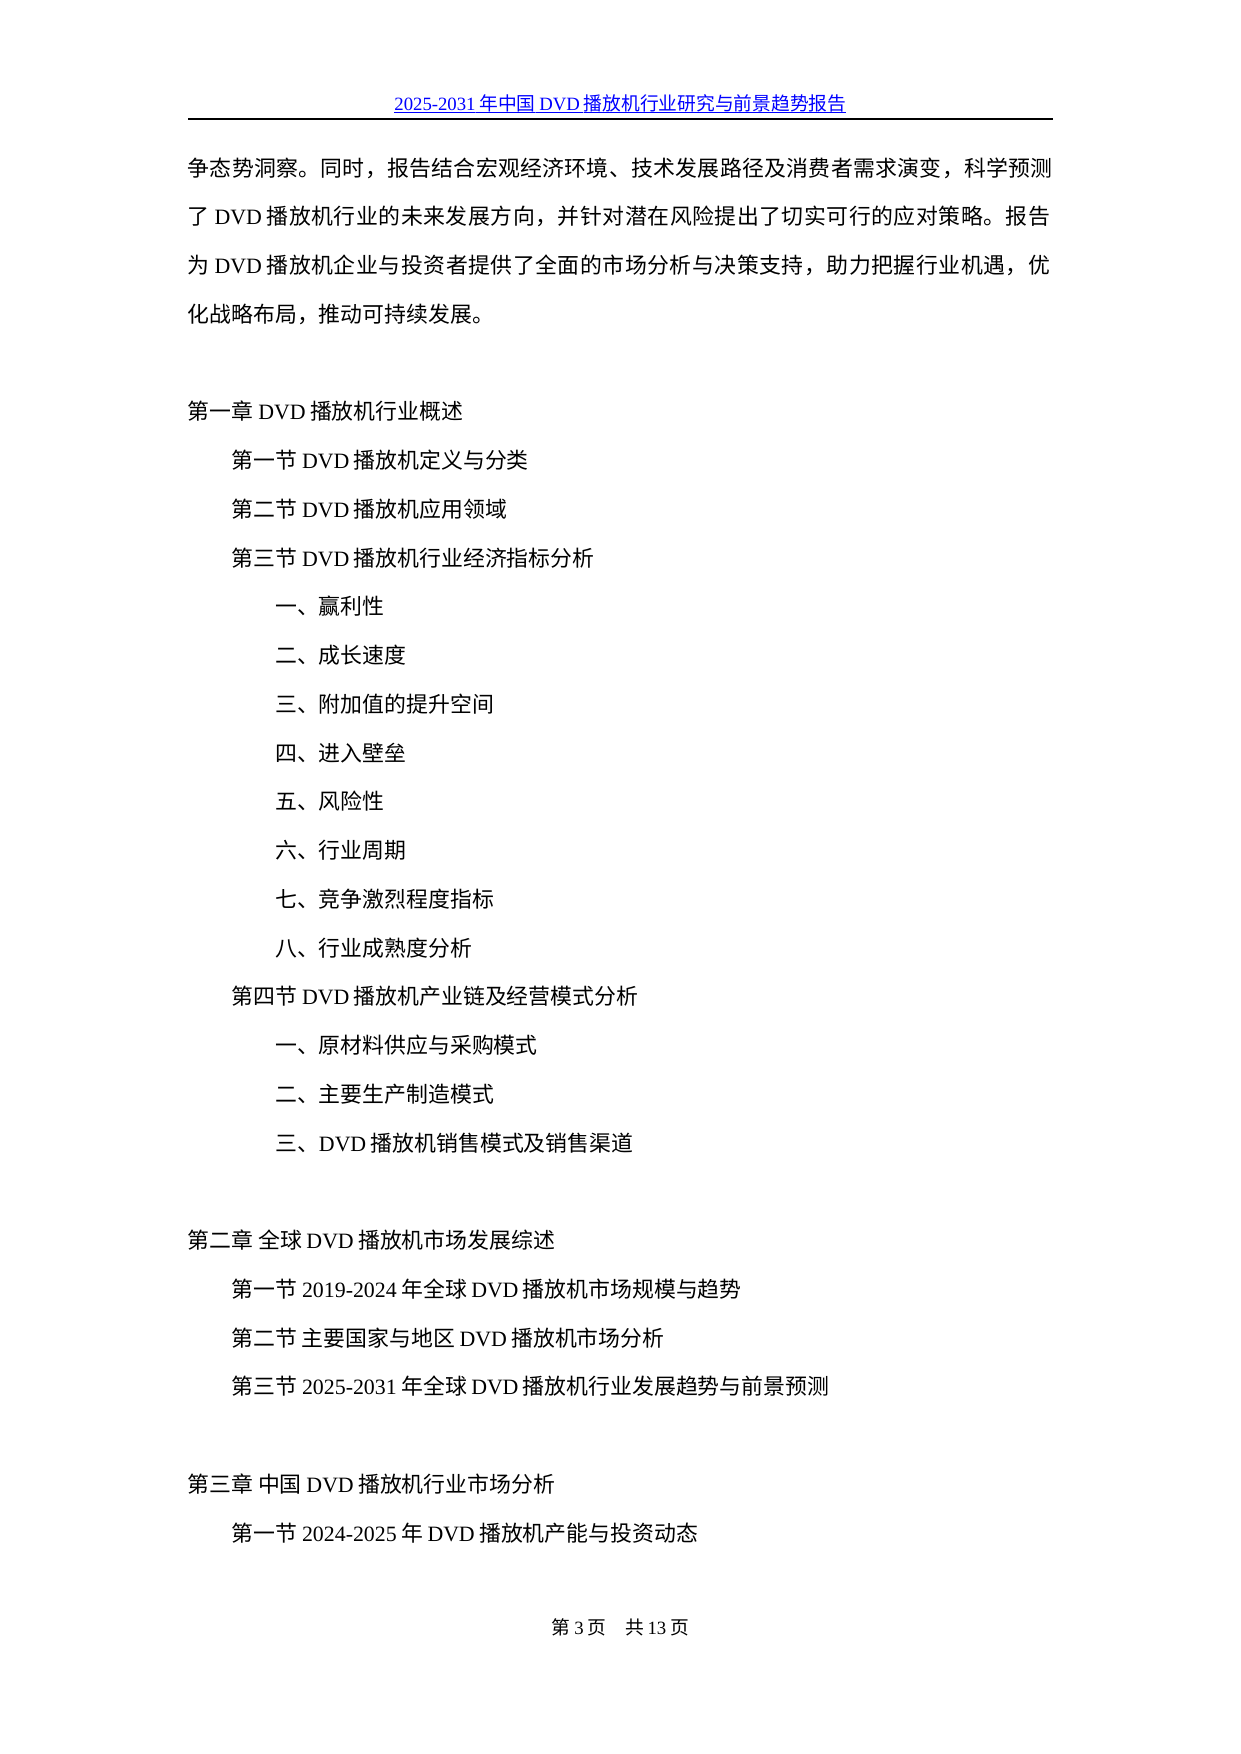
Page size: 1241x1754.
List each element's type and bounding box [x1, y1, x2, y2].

text [187, 150, 1053, 1548]
